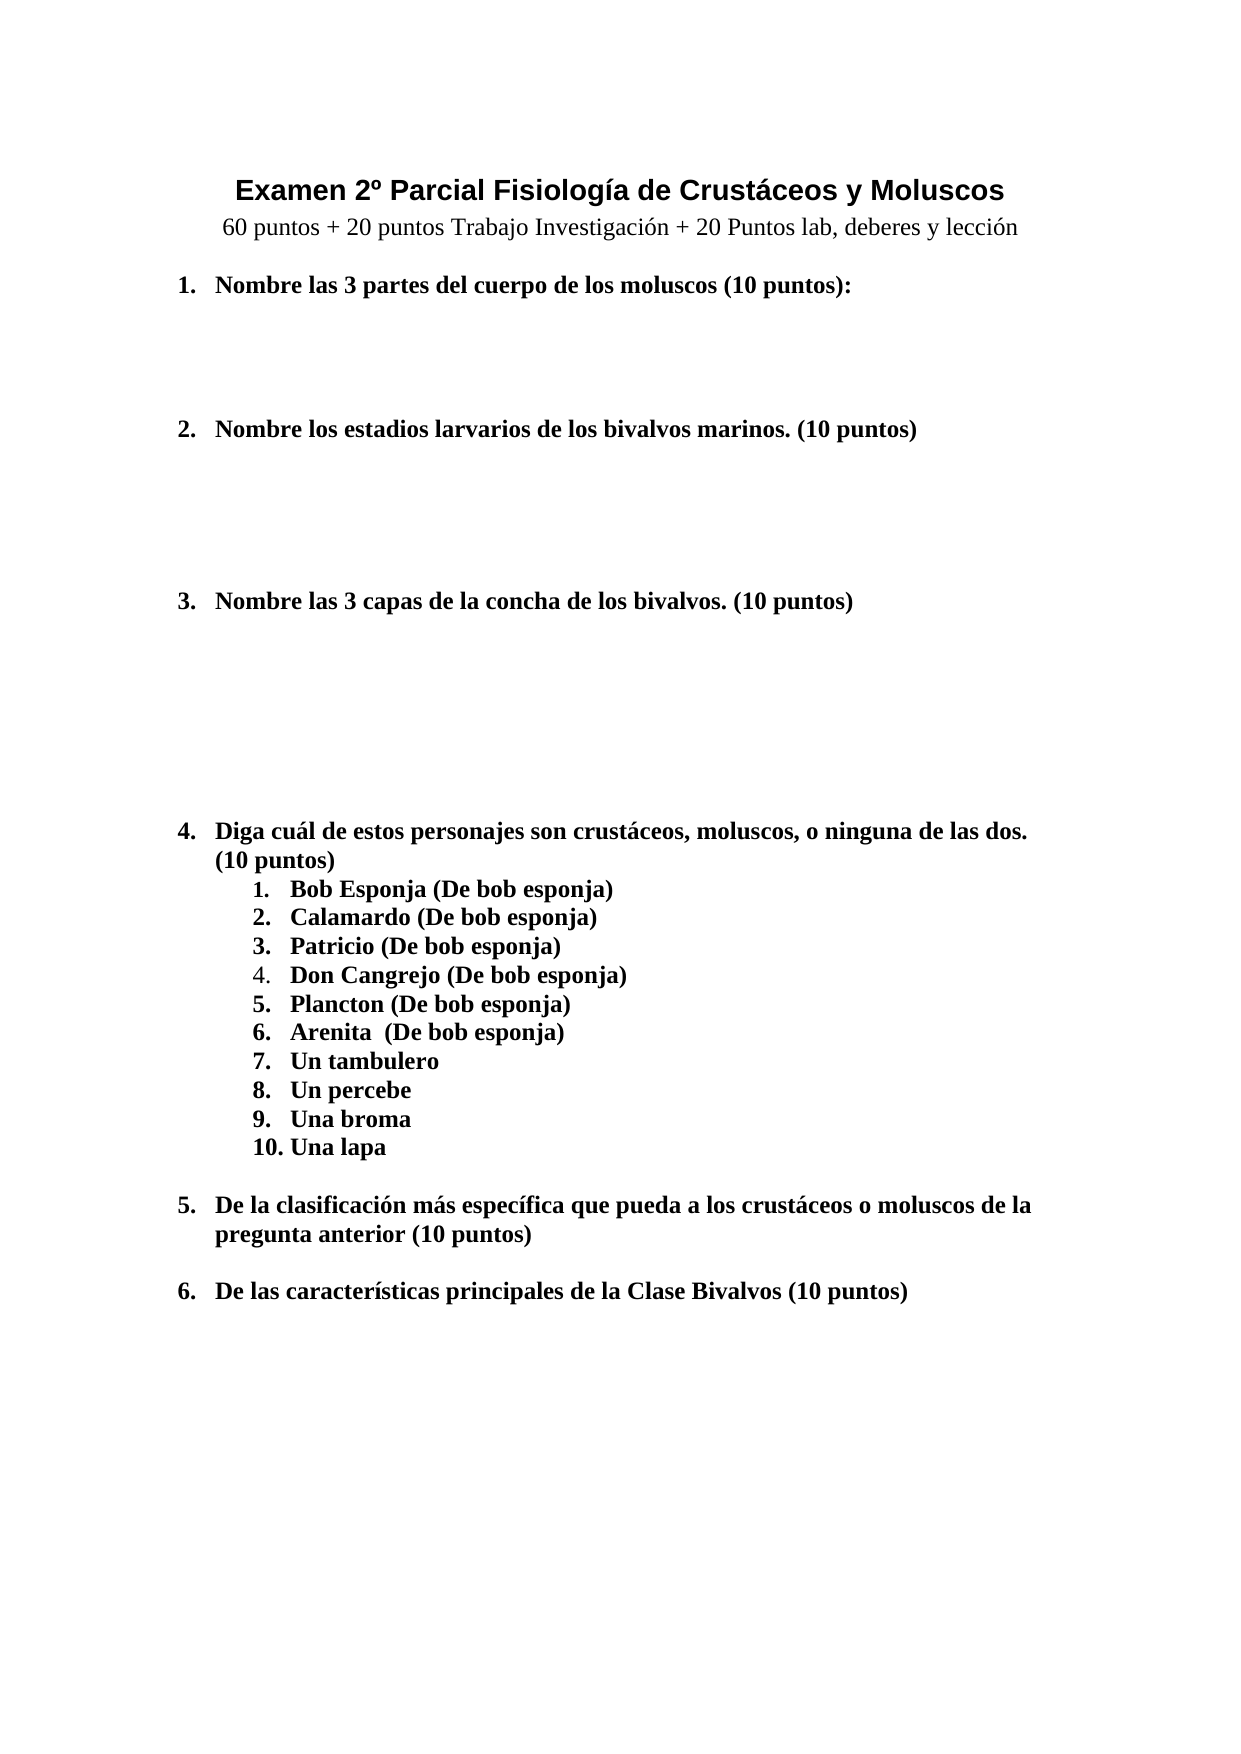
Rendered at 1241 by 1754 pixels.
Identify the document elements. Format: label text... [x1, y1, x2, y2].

list Un percebe [252, 1075, 1063, 1104]
list Plancton (De bob esponja) [252, 989, 1063, 1017]
list Una lapa [252, 1132, 1063, 1161]
list Calamardo (De bob esponja) [252, 902, 1063, 931]
list Don Cangrejo (De bob esponja) [252, 960, 1063, 989]
list De la clasificación más específica que pueda a los crustáceos o moluscos de la pregunta anterior (10 puntos) [177, 1190, 1063, 1247]
list Bob Esponja (De bob esponja) [252, 874, 1063, 902]
list Nombre las 3 partes del cuerpo de los moluscos (10 puntos): [177, 270, 1063, 299]
list Patricio (De bob esponja) [252, 931, 1063, 960]
list Diga cuál de estos personajes son crustáceos, moluscos, o ninguna de las dos. (10 puntos) [177, 816, 1063, 874]
list Una broma [252, 1104, 1063, 1132]
text 60 puntos + 20 puntos Trabajo Investigación + 20 Puntos lab, deberes y lección [177, 212, 1063, 241]
list Nombre los estadios larvarios de los bivalvos marinos. (10 puntos) [177, 414, 1063, 442]
list Nombre las 3 capas de la concha de los bivalvos. (10 puntos) [177, 586, 1063, 615]
list Un tambulero [252, 1046, 1063, 1075]
subtitle Examen 2º Parcial Fisiología de Crustáceos y Moluscos [177, 173, 1063, 206]
list De las características principales de la Clase Bivalvos (10 puntos) [177, 1276, 1063, 1305]
list Arenita (De bob esponja) [252, 1017, 1063, 1046]
